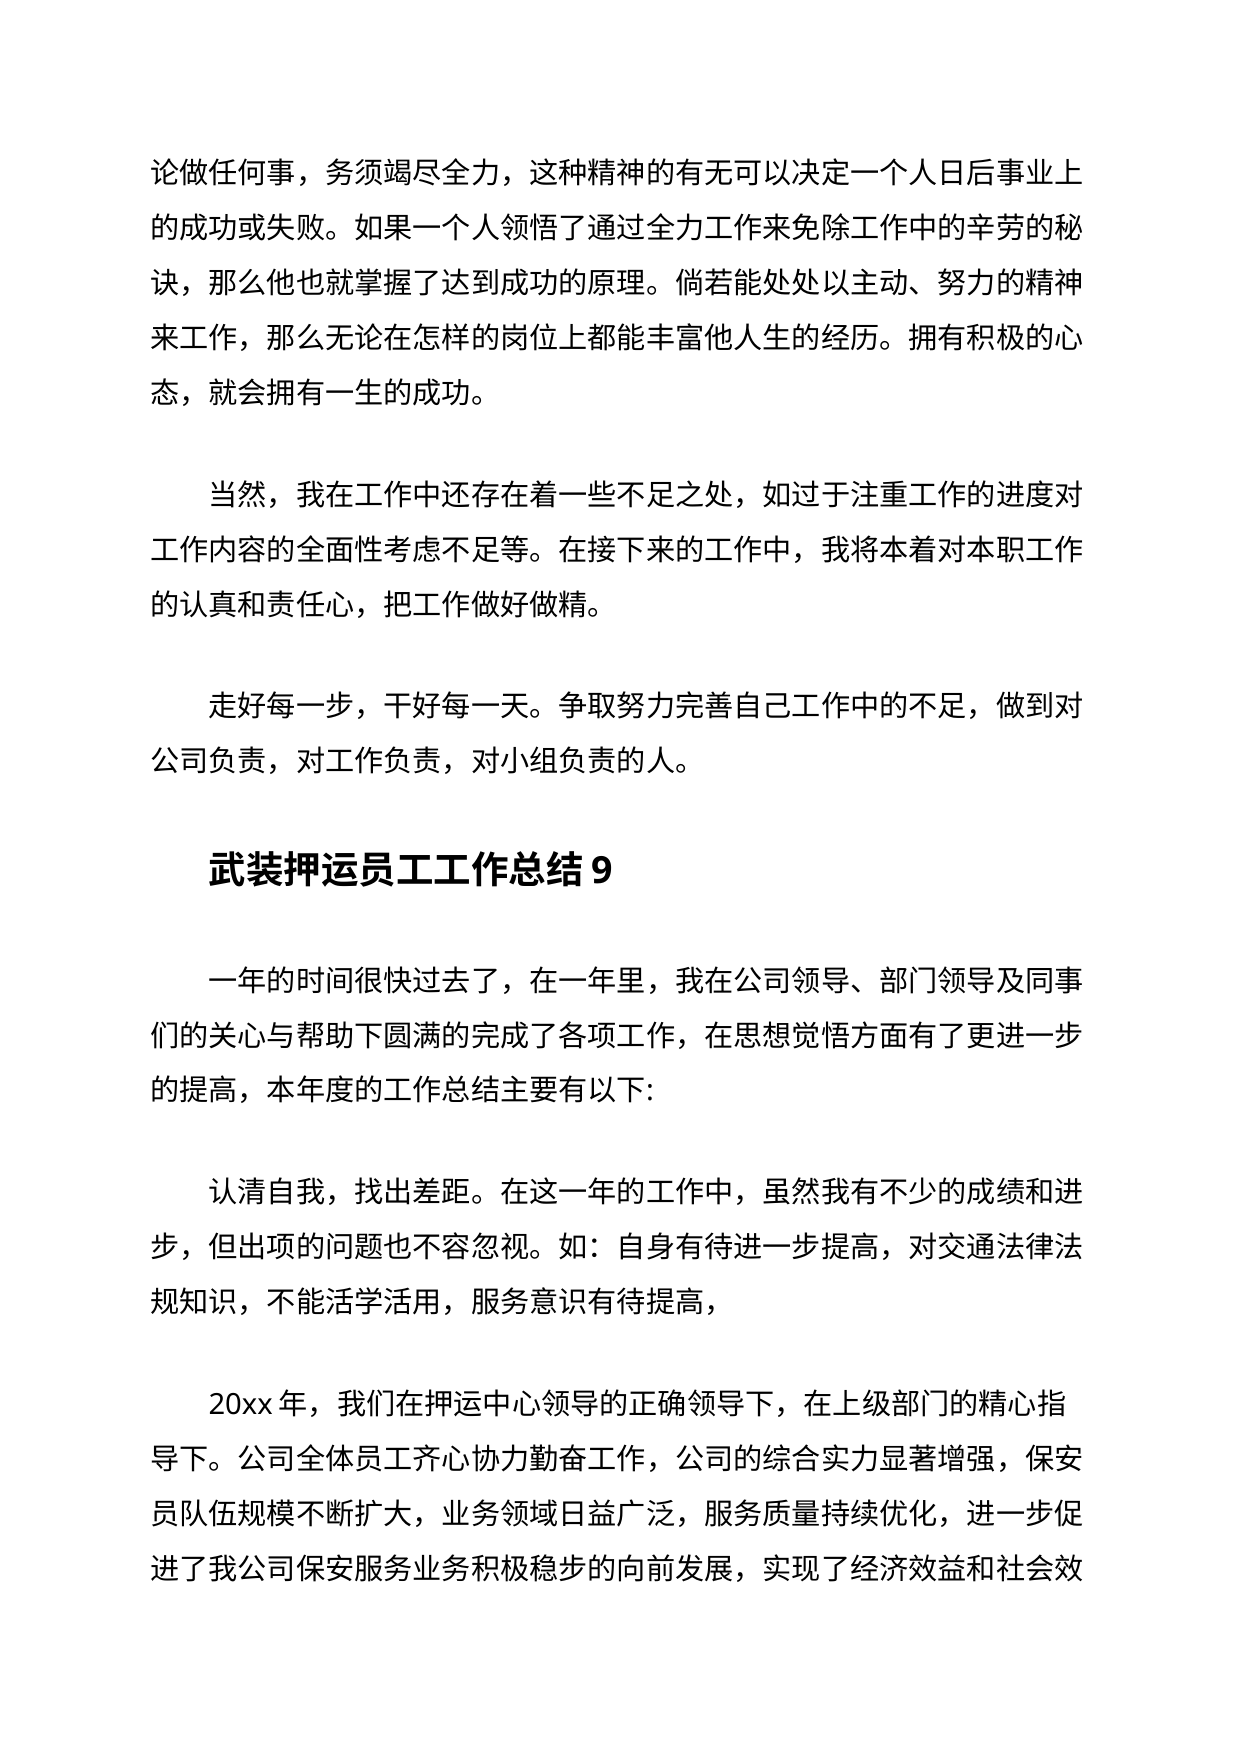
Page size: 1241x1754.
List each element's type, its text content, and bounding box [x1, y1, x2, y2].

text 走好每一步，干好每一天。争取努力完善自己工作中的不足，做到对公司负责，对工作负责，对小组负责的人。 [150, 683, 1090, 780]
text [150, 1381, 1090, 1588]
text 一年的时间很快过去了，在一年里，我在公司领导、部门领导及同事们的关心与帮助下圆满的完成了各项工作，在思想觉悟方面有了更进一步的提高，本年度的工作总结主要有以下: [150, 957, 1090, 1109]
text 当然，我在工作中还存在着一些不足之处，如过于注重工作的进度对工作内容的全面性考虑不足等。在接下来的工作中，我将本着对本职工作的认真和责任心，把工作做好做精。 [150, 471, 1090, 623]
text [150, 150, 1090, 412]
text 认清自我，找出差距。在这一年的工作中，虽然我有不少的成绩和进步，但出项的问题也不容忽视。如：自身有待进一步提高，对交通法律法规知识，不能活学活用，服务意识有待提高， [150, 1169, 1090, 1321]
text 武装押运员工工作总结9 [150, 839, 1090, 894]
